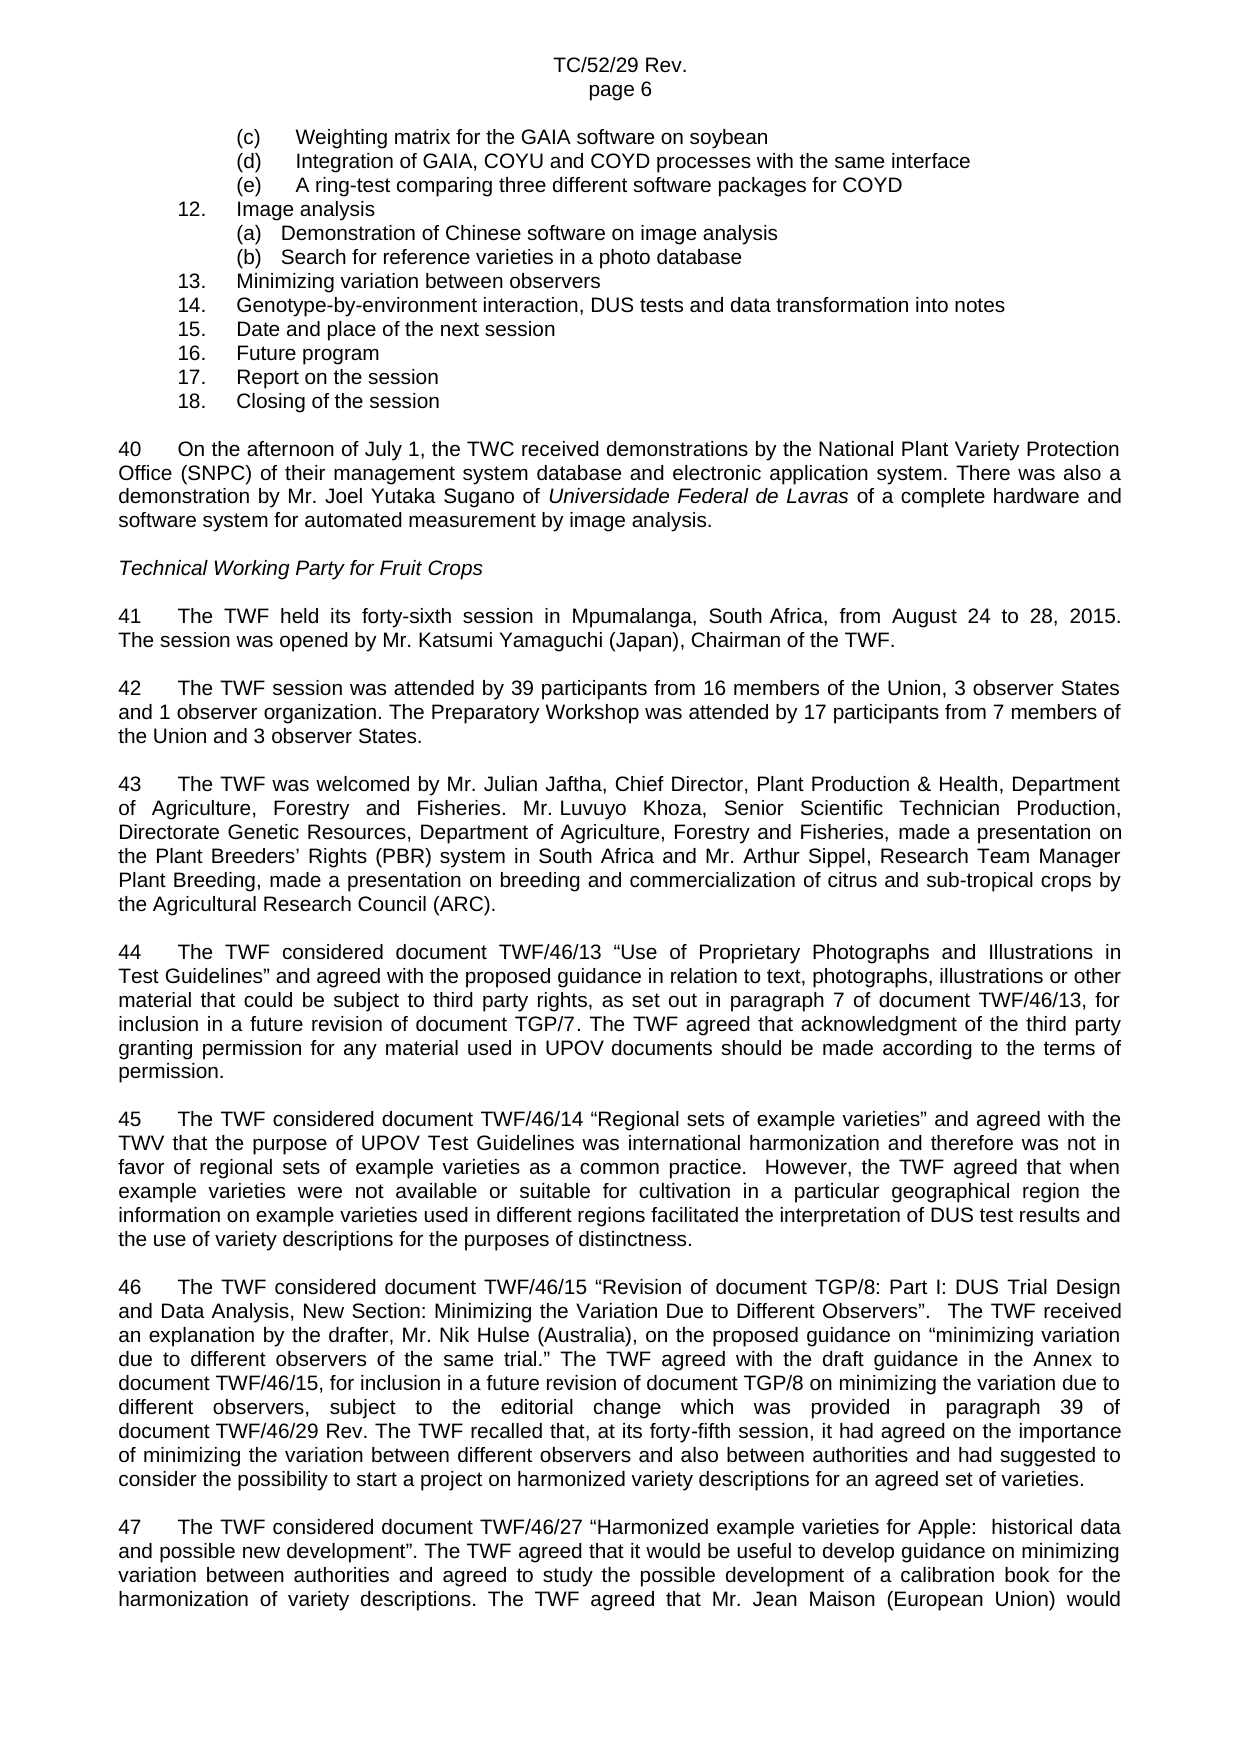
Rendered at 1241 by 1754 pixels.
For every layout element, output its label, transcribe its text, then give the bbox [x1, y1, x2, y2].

text The TWF held its forty-sixth session in Mpumalanga, South Africa, from August 24 to 28, 2015. The session was opened by Mr. Katsumi Yamaguchi (Japan), Chairman of the TWF. [118, 604, 1122, 652]
text 14. Genotype-by-environment interaction, DUS tests and data transformation into notes [177, 293, 1122, 317]
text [118, 1514, 1122, 1610]
list Integration of GAIA, COYU and COYD processes with the same interface [236, 149, 1122, 173]
text 17. Report on the session [177, 364, 1122, 388]
text The TWF was welcomed by Mr. Julian Jaftha, Chief Director, Plant Production & Health, Department of Agriculture, Forestry and Fisheries. Mr. Luvuyo Khoza, Senior Scientific Technician Production, Directorate Genetic Resources, Department of Agriculture, Forestry and Fisheries, made a presentation on the Plant Breeders’ Rights (PBR) system in South Africa and Mr. Arthur Sippel, Research Team Manager Plant Breeding, made a presentation on breeding and commercialization of citrus and sub-tropical crops by the Agricultural Research Council (ARC). [118, 772, 1122, 916]
text 16. Future program [177, 341, 1122, 364]
list A ring-test comparing three different software packages for COYD [236, 173, 1122, 197]
text 13. Minimizing variation between observers [177, 269, 1122, 293]
text The TWF session was attended by 39 participants from 16 members of the Union, 3 observer States and 1 observer organization. The Preparatory Workshop was attended by 17 participants from 7 members of the Union and 3 observer States. [118, 676, 1122, 748]
list Weighting matrix for the GAIA software on soybean [236, 125, 1122, 149]
text The TWF considered document TWF/46/14 “Regional sets of example varieties” and agreed with the TWV that the purpose of UPOV Test Guidelines was international harmonization and therefore was not in favor of regional sets of example varieties as a common practice. However, the TWF agreed that when example varieties were not available or suitable for cultivation in a particular geographical region the information on example varieties used in different regions facilitated the interpretation of DUS test results and the use of variety descriptions for the purposes of distinctness. [118, 1107, 1122, 1251]
text On the afternoon of July 1, the TWC received demonstrations by the National Plant Variety Protection Office (SNPC) of their management system database and electronic application system. There was also a demonstration by Mr. Joel Yutaka Sugano of Universidade Federal de Lavras of a complete hardware and software system for automated measurement by image analysis. [118, 436, 1122, 532]
list Demonstration of Chinese software on image analysis [236, 221, 1122, 245]
text The TWF considered document TWF/46/13 “Use of Proprietary Photographs and Illustrations in Test Guidelines” and agreed with the proposed guidance in relation to text, photographs, illustrations or other material that could be subject to third party rights, as set out in paragraph 7 of document TWF/46/13, for inclusion in a future revision of document TGP/7. The TWF agreed that acknowledgment of the third party granting permission for any material used in UPOV documents should be made according to the terms of permission. [118, 939, 1122, 1083]
text 15. Date and place of the next session [177, 317, 1122, 341]
text 18. Closing of the session [177, 388, 1122, 412]
list Search for reference varieties in a photo database [236, 245, 1122, 269]
text 12. Image analysis [177, 197, 1122, 221]
subtitle Technical Working Party for Fruit Crops [118, 556, 1122, 580]
text The TWF considered document TWF/46/15 “Revision of document TGP/8: Part I: DUS Trial Design and Data Analysis, New Section: Minimizing the Variation Due to Different Observers”. The TWF received an explanation by the drafter, Mr. Nik Hulse (Australia), on the proposed guidance on “minimizing variation due to different observers of the same trial.” The TWF agreed with the draft guidance in the Annex to document TWF/46/15, for inclusion in a future revision of document TGP/8 on minimizing the variation due to different observers, subject to the editorial change which was provided in paragraph 39 of document TWF/46/29 Rev. The TWF recalled that, at its forty-fifth session, it had agreed on the importance of minimizing the variation between different observers and also between authorities and had suggested to consider the possibility to start a project on harmonized variety descriptions for an agreed set of varieties. [118, 1275, 1122, 1491]
